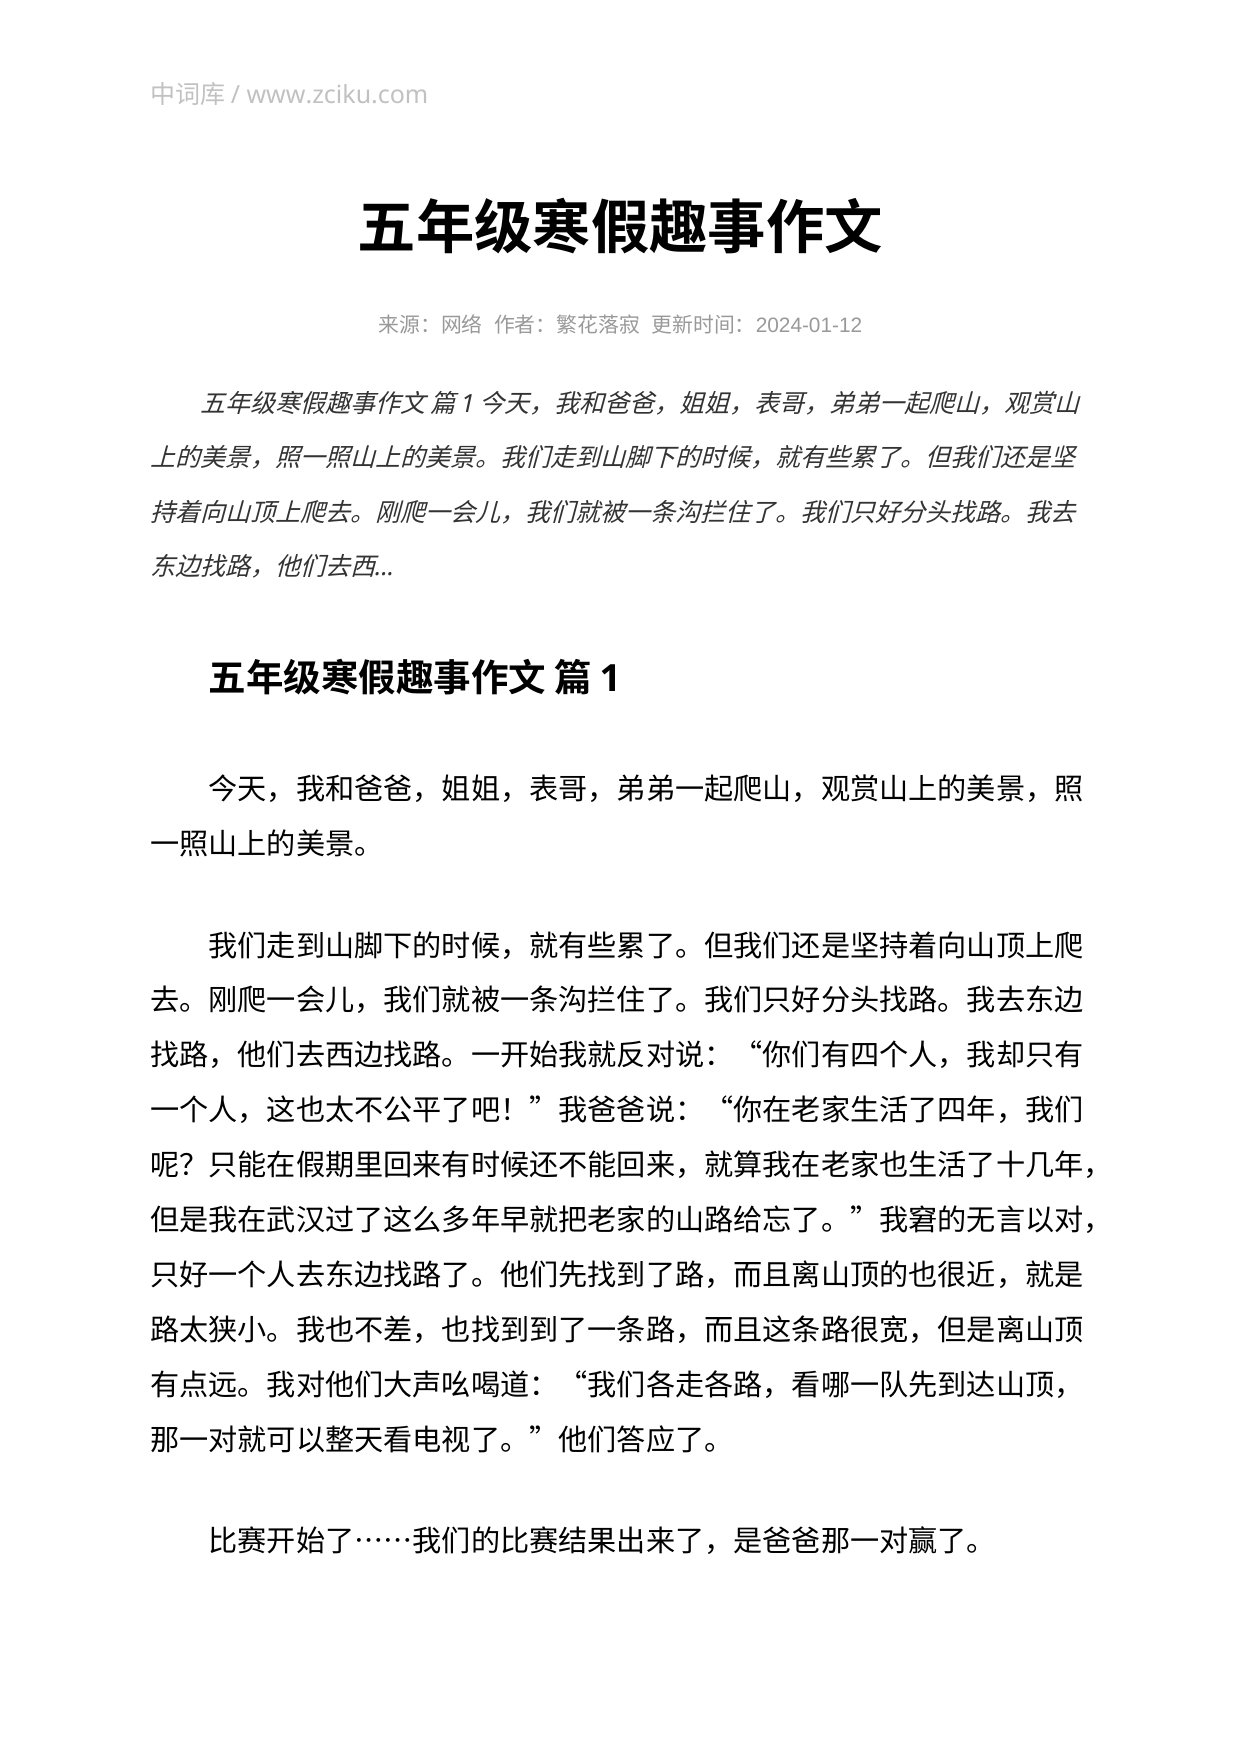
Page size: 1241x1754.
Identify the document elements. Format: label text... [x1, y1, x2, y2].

text 我们走到山脚下的时候，就有些累了。但我们还是坚持着向山顶上爬去。刚爬一会儿，我们就被一条沟拦住了。我们只好分头找路。我去东边找路，他们去西边找路。一开始我就反对说：“你们有四个人，我却只有一个人，这也太不公平了吧！”我爸爸说：“你在老家生活了四年，我们呢？只能在假期里回来有时候还不能回来，就算我在老家也生活了十几年，但是我在武汉过了这么多年早就把老家的山路给忘了。”我窘的无言以对，只好一个人去东边找路了。他们先找到了路，而且离山顶的也很近，就是路太狭小。我也不差，也找到到了一条路，而且这条路很宽，但是离山顶有点远。我对他们大声吆喝道：“我们各走各路，看哪一队先到达山顶，那一对就可以整天看电视了。”他们答应了。 [150, 922, 1090, 1458]
text 五年级寒假趣事作文 篇1今天，我和爸爸，姐姐，表哥，弟弟一起爬山，观赏山上的美景，照一照山上的美景。我们走到山脚下的时候，就有些累了。但我们还是坚持着向山顶上爬去。刚爬一会儿，我们就被一条沟拦住了。我们只好分头找路。我去东边找路，他们去西... [150, 383, 1090, 583]
text 五年级寒假趣事作文 篇1 [150, 648, 1090, 702]
text 来源：网络 作者：繁花落寂 更新时间：2024-01-12 [150, 313, 1090, 337]
subtitle 五年级寒假趣事作文 [150, 181, 1090, 266]
text 比赛开始了……我们的比赛结果出来了，是爸爸那一对赢了。 [150, 1518, 1090, 1560]
text 今天，我和爸爸，姐姐，表哥，弟弟一起爬山，观赏山上的美景，照一照山上的美景。 [150, 765, 1090, 863]
